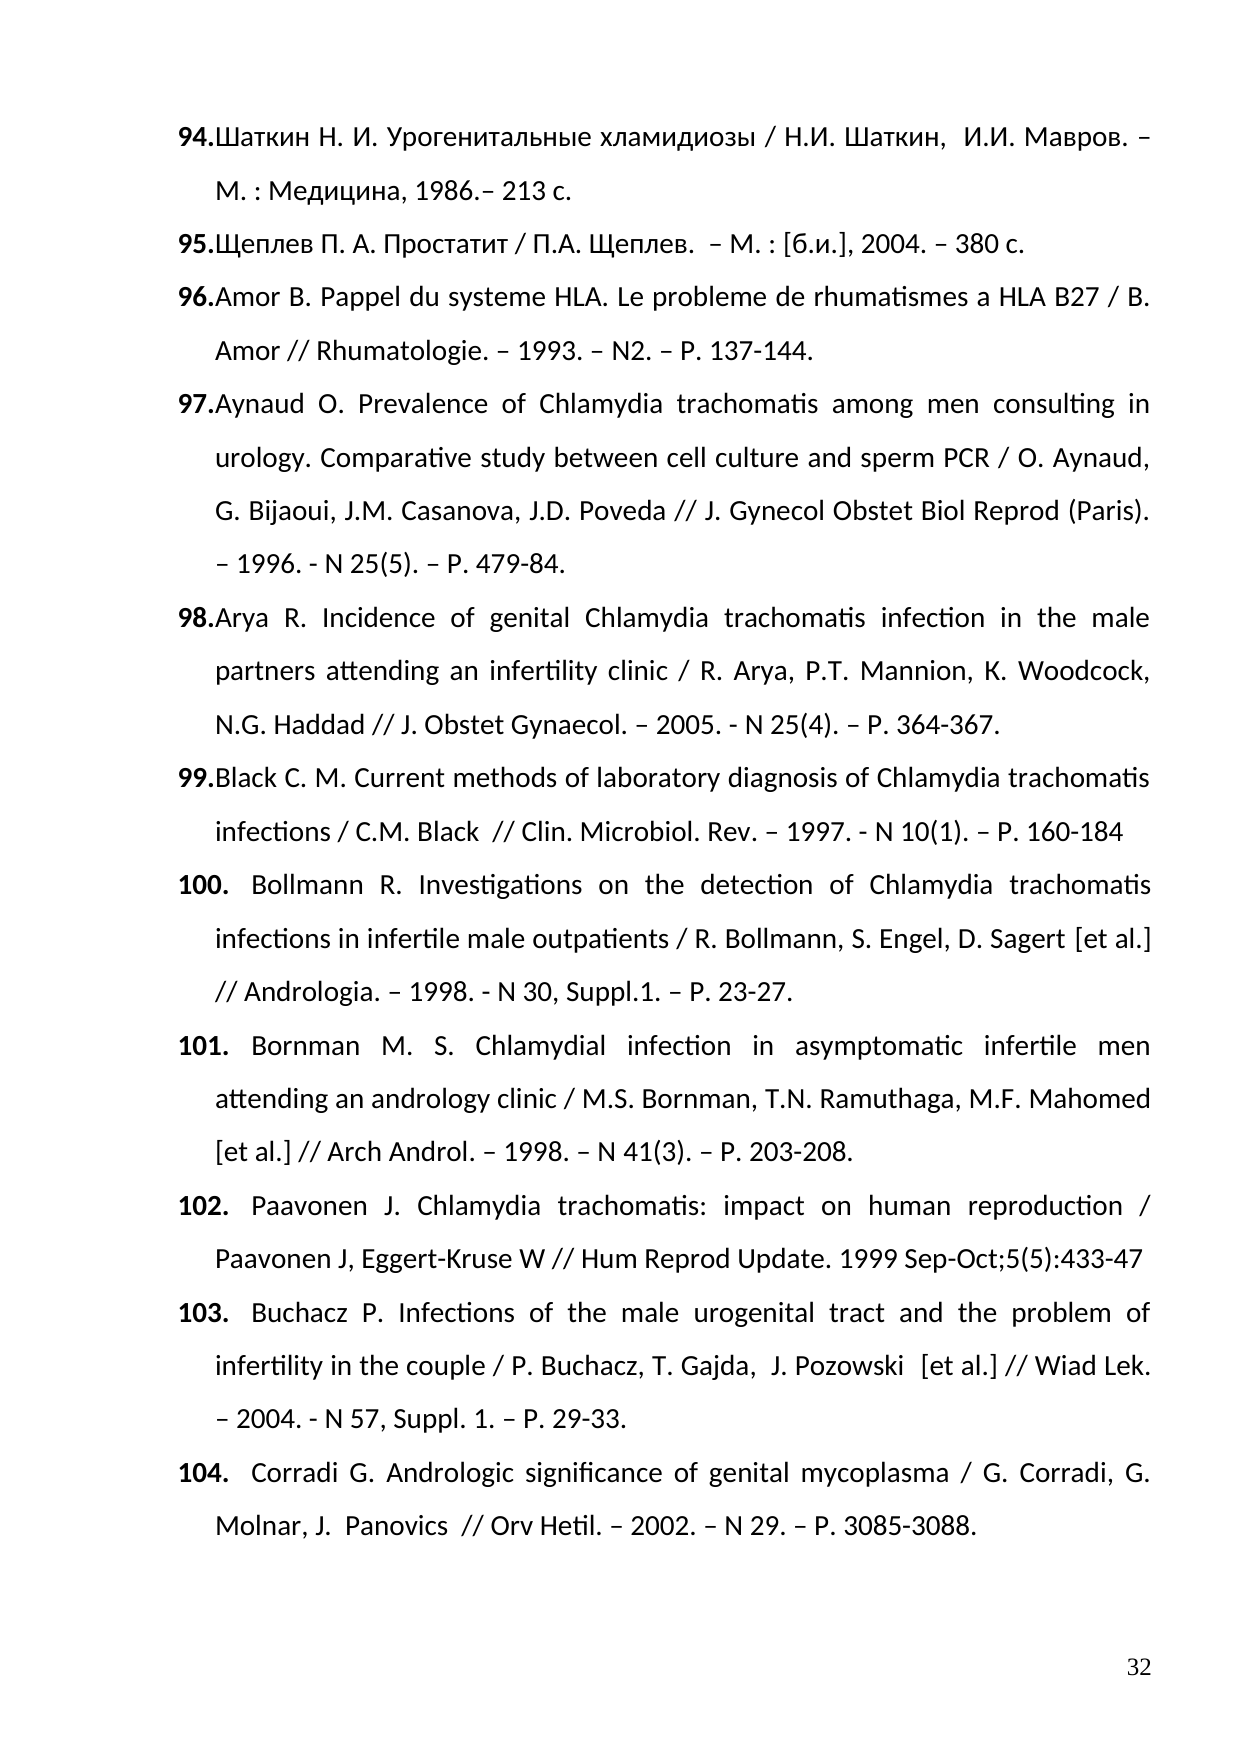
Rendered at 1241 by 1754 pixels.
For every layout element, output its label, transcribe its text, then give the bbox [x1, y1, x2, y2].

list Buchacz P. Infections of the male urogenital tract and the problem of infertility in the couple / Р. Buchacz, Т. Gajda, J. Pozowski [et al.] // Wiad Lek. – 2004. - N 57, Suppl. 1. – Р. 29-33. [177, 1294, 1152, 1436]
list Arya R. Incidence of genital Chlamydia trachomatis infection in the male partners attending an infertility clinic / R. Arya, P.T. Mannion, К. Woodcock, N.G. Haddad // J. Obstet Gynaecol. – 2005. - N 25(4). – Р. 364-367. [177, 599, 1152, 742]
list Paavonen J. Chlamydia trachomatis: impact on human reproduction / Paavonen J, Eggert-Kruse W // Hum Reprod Update. 1999 Sep-Oct;5(5):433-47 [177, 1187, 1152, 1276]
list Aynaud O. Prevalence of Chlamydia trachomatis among men consulting in urology. Comparative study between cell culture and sperm PCR / О. Aynaud, G. Bijaoui, J.M. Casanova, J.D. Poveda // J. Gynecol Obstet Biol Reprod (Paris). – 1996. - N 25(5). – Р. 479-84. [177, 385, 1152, 581]
list Bollmann R. Investigations on the detection of Chlamydia trachomatis infections in infertile male outpatients / R. Bollmann, S. Engel, D. Sagert [et al.] // Andrologia. – 1998. - N 30, Suppl.1. – Р. 23-27. [177, 866, 1152, 1009]
list Black C. M. Current methods of laboratory diagnosis of Chlamydia trachomatis infections / С.М. Black // Clin. Microbiol. Rev. – 1997. - N 10(1). – Р. 160-184 [177, 759, 1152, 848]
list Bornman M. S. Chlamydial infection in asymptomatic infertile men attending an andrology clinic / M.S. Bornman, T.N. Ramuthaga, M.F. Mahomed [et al.] // Arch Androl. – 1998. – N 41(3). – Р. 203-208. [177, 1027, 1152, 1169]
list Amor B. Pappel du systeme HLA. Le probleme de rhumatismes a HLA B27 / В. Amor // Rhumatologie. – 1993. – N2. – Р. 137-144. [177, 278, 1152, 367]
list Шаткин Н. И. Урогенитальные хламидиозы / Н.И. Шаткин, И.И. Мавров. – М. : Медицина, 1986.– 213 с. [177, 118, 1152, 207]
list Corradi G. Andrologic significance of genital mycoplasma / G. Corradi, G. Molnar, J. Panovics // Orv Hetil. – 2002. – N 29. – Р. 3085-3088. [177, 1454, 1152, 1543]
list Щеплев П. А. Простатит / П.А. Щеплев. – М. : [б.и.], 2004. – 380 с. [177, 225, 1152, 261]
